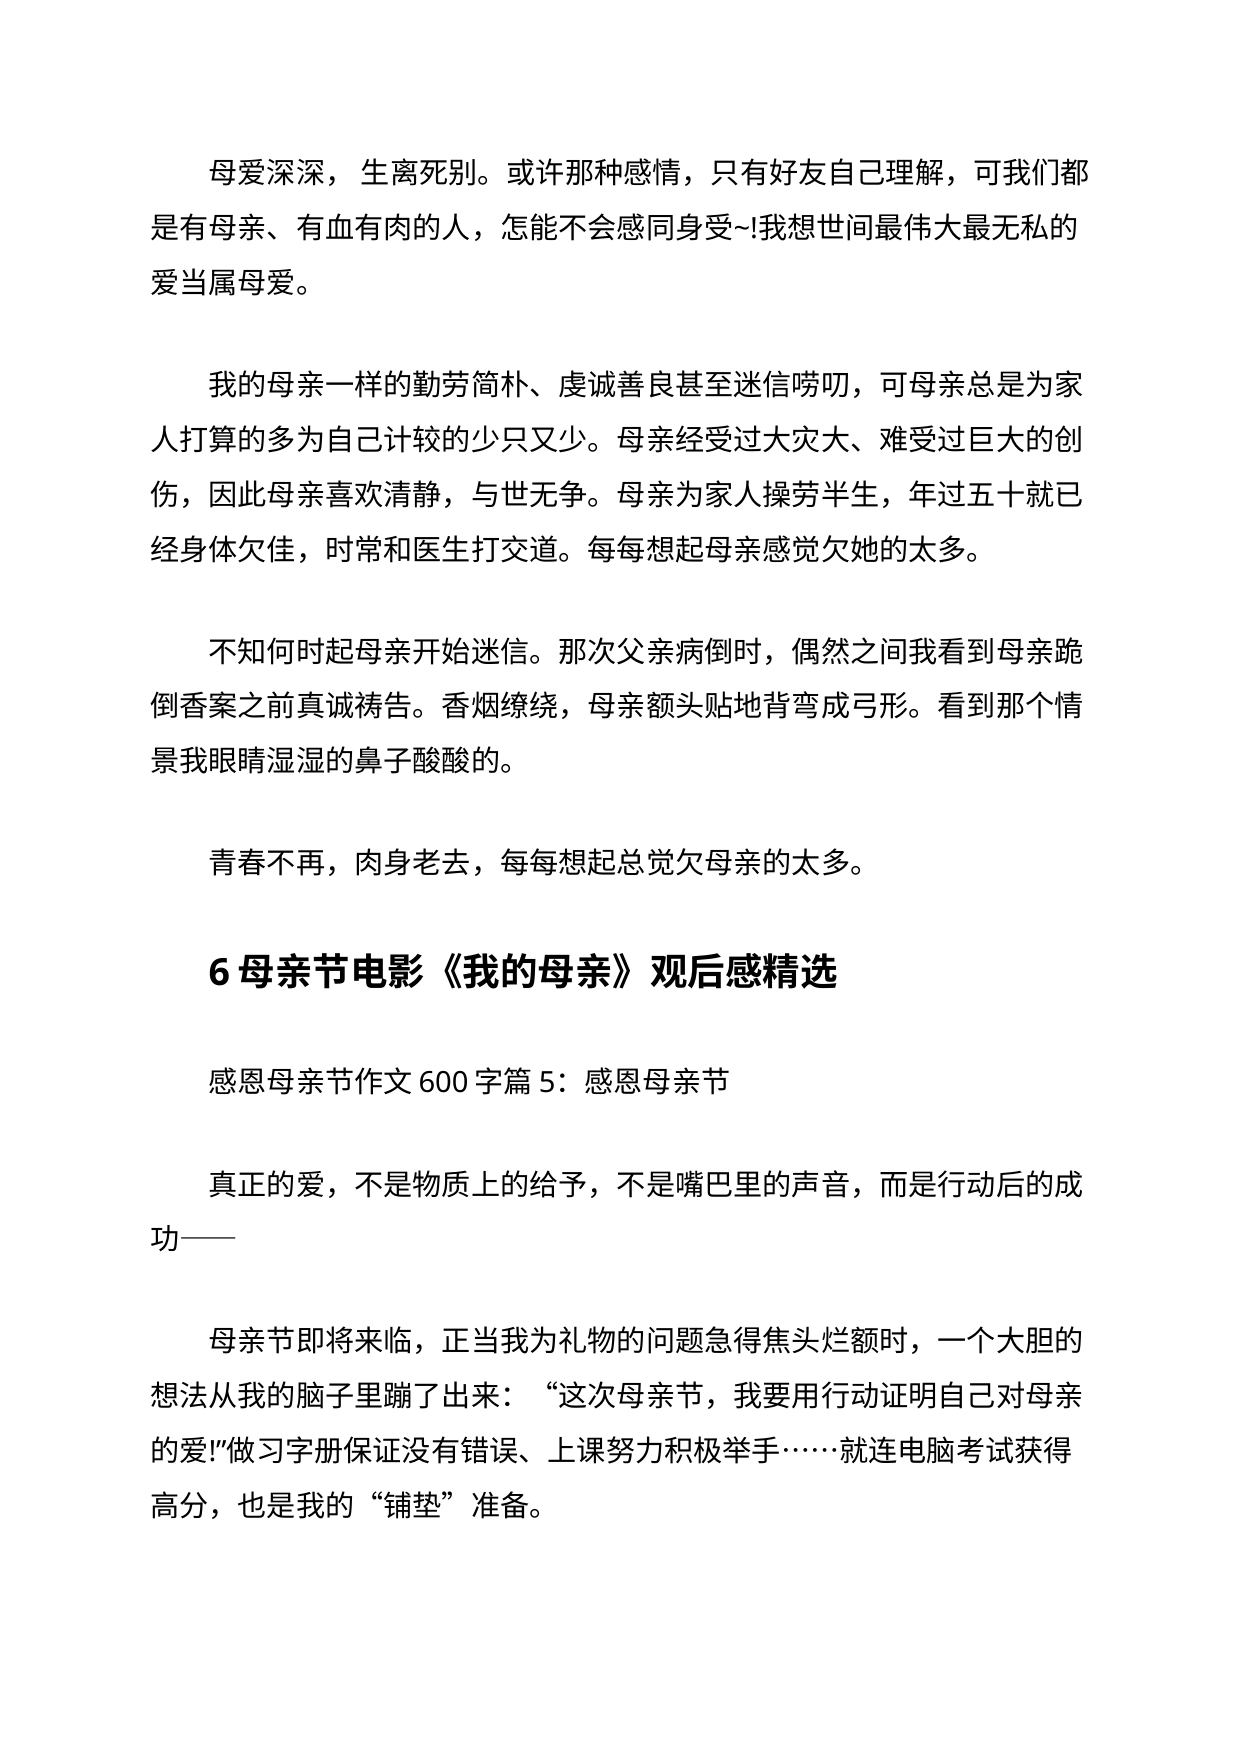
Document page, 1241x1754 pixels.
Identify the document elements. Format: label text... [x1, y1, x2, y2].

text 青春不再，肉身老去，每每想起总觉欠母亲的太多。 [150, 840, 1090, 882]
text 真正的爱，不是物质上的给予，不是嘴巴里的声音，而是行动后的成功—— [150, 1161, 1090, 1258]
text 母爱深深， 生离死别。或许那种感情，只有好友自己理解，可我们都是有母亲、有血有肉的人，怎能不会感同身受~!我想世间最伟大最无私的爱当属母爱。 [150, 150, 1090, 302]
text 感恩母亲节作文600字篇5：感恩母亲节 [150, 1059, 1090, 1101]
text 6母亲节电影《我的母亲》观后感精选 [150, 941, 1090, 996]
text 母亲节即将来临，正当我为礼物的问题急得焦头烂额时，一个大胆的想法从我的脑子里蹦了出来：“这次母亲节，我要用行动证明自己对母亲的爱!”做习字册保证没有错误、上课努力积极举手……就连电脑考试获得高分，也是我的“铺垫”准备。 [150, 1318, 1090, 1525]
text 不知何时起母亲开始迷信。那次父亲病倒时，偶然之间我看到母亲跪倒香案之前真诚祷告。香烟缭绕，母亲额头贴地背弯成弓形。看到那个情景我眼睛湿湿的鼻子酸酸的。 [150, 628, 1090, 780]
text 我的母亲一样的勤劳简朴、虔诚善良甚至迷信唠叨，可母亲总是为家人打算的多为自己计较的少只又少。母亲经受过大灾大、难受过巨大的创伤，因此母亲喜欢清静，与世无争。母亲为家人操劳半生，年过五十就已经身体欠佳，时常和医生打交道。每每想起母亲感觉欠她的太多。 [150, 362, 1090, 569]
